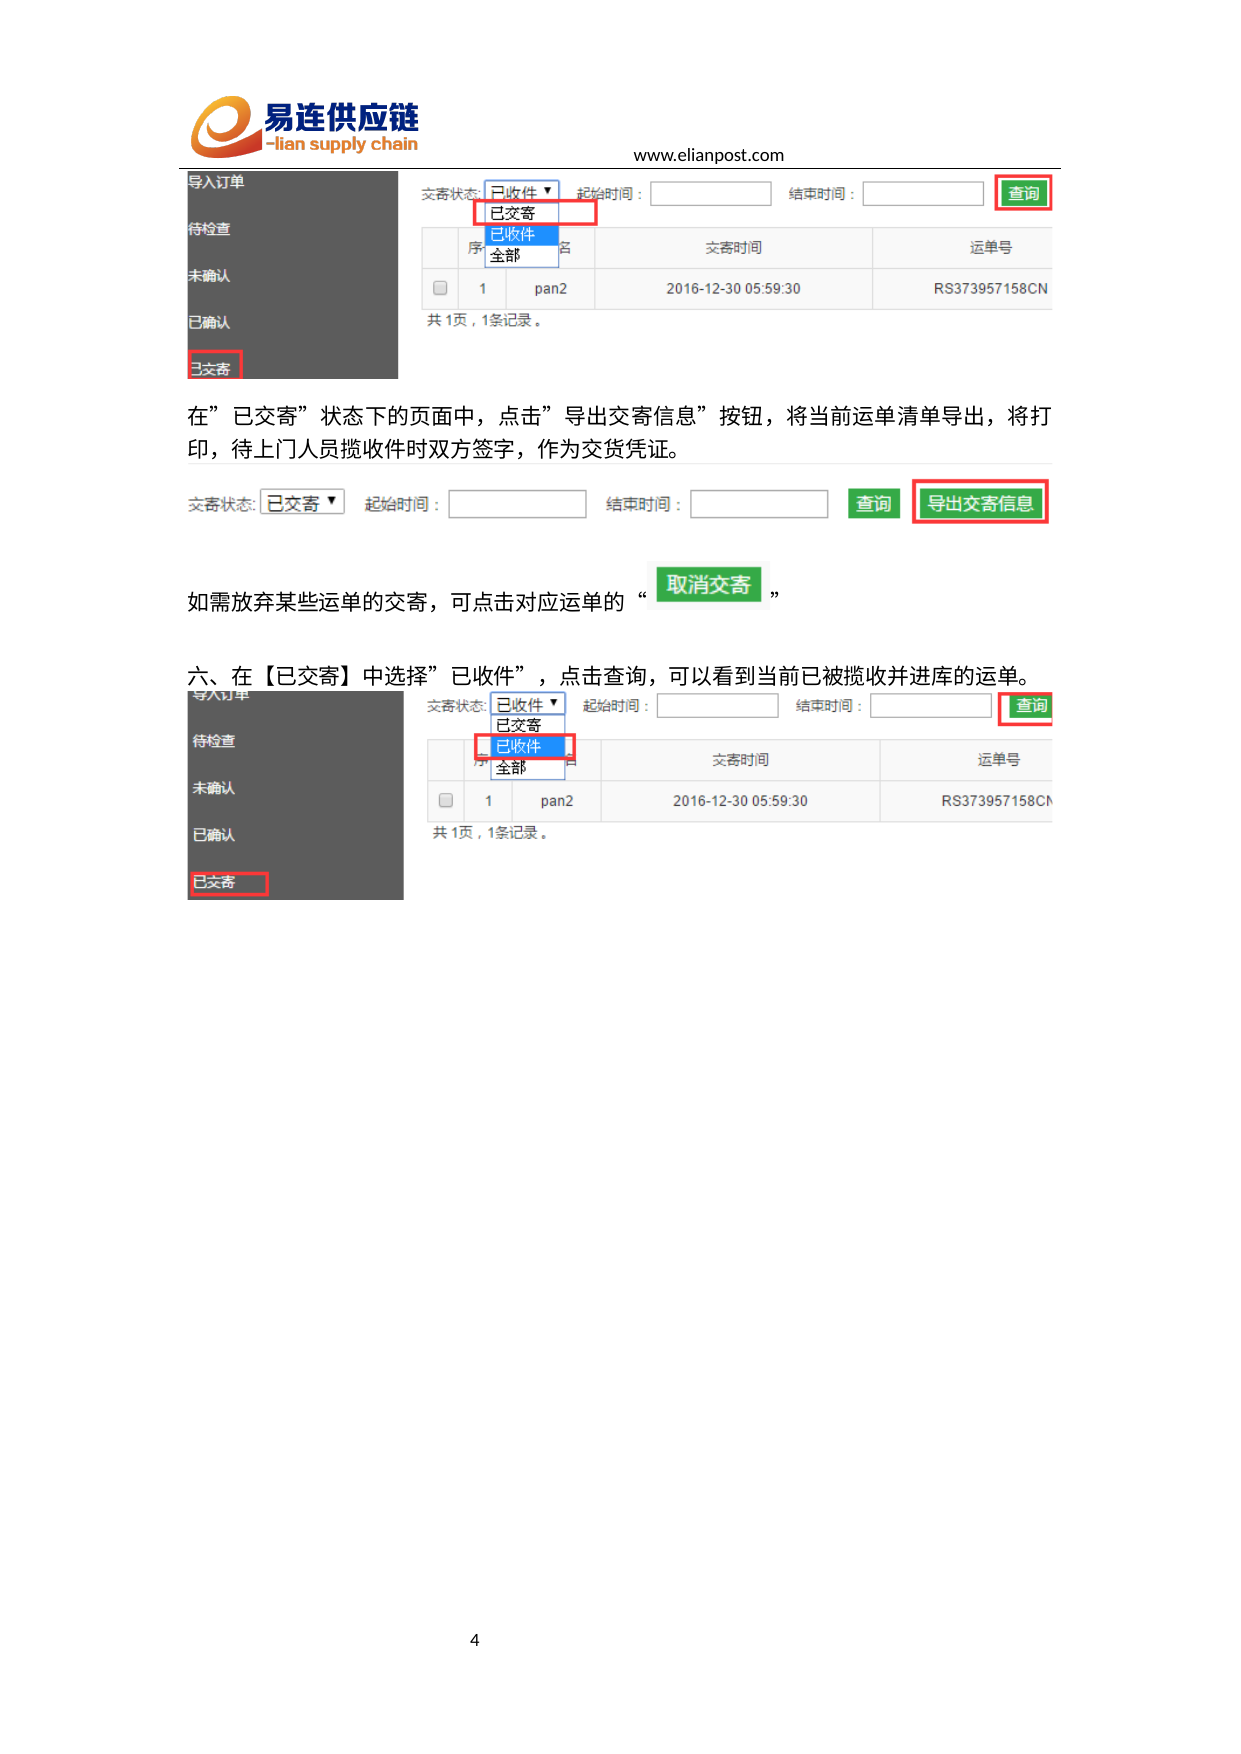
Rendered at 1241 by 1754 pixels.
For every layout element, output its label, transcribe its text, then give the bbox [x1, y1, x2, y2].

list 如需放弃某些运单的交寄，可点击对应运单的“” [187, 561, 1053, 626]
list 六、在【已交寄】中选择”已收件”，点击查询，可以看到当前已被揽收并进库的运单。 [187, 659, 1053, 691]
picture [187, 90, 423, 162]
picture [187, 171, 1053, 379]
picture [187, 691, 1053, 900]
list 在”已交寄”状态下的页面中，点击”导出交寄信息”按钮，将当前运单清单导出，将打印，待上门人员揽收件时双方签字，作为交货凭证。 [187, 399, 1053, 463]
picture [187, 463, 1053, 532]
picture [646, 561, 771, 610]
